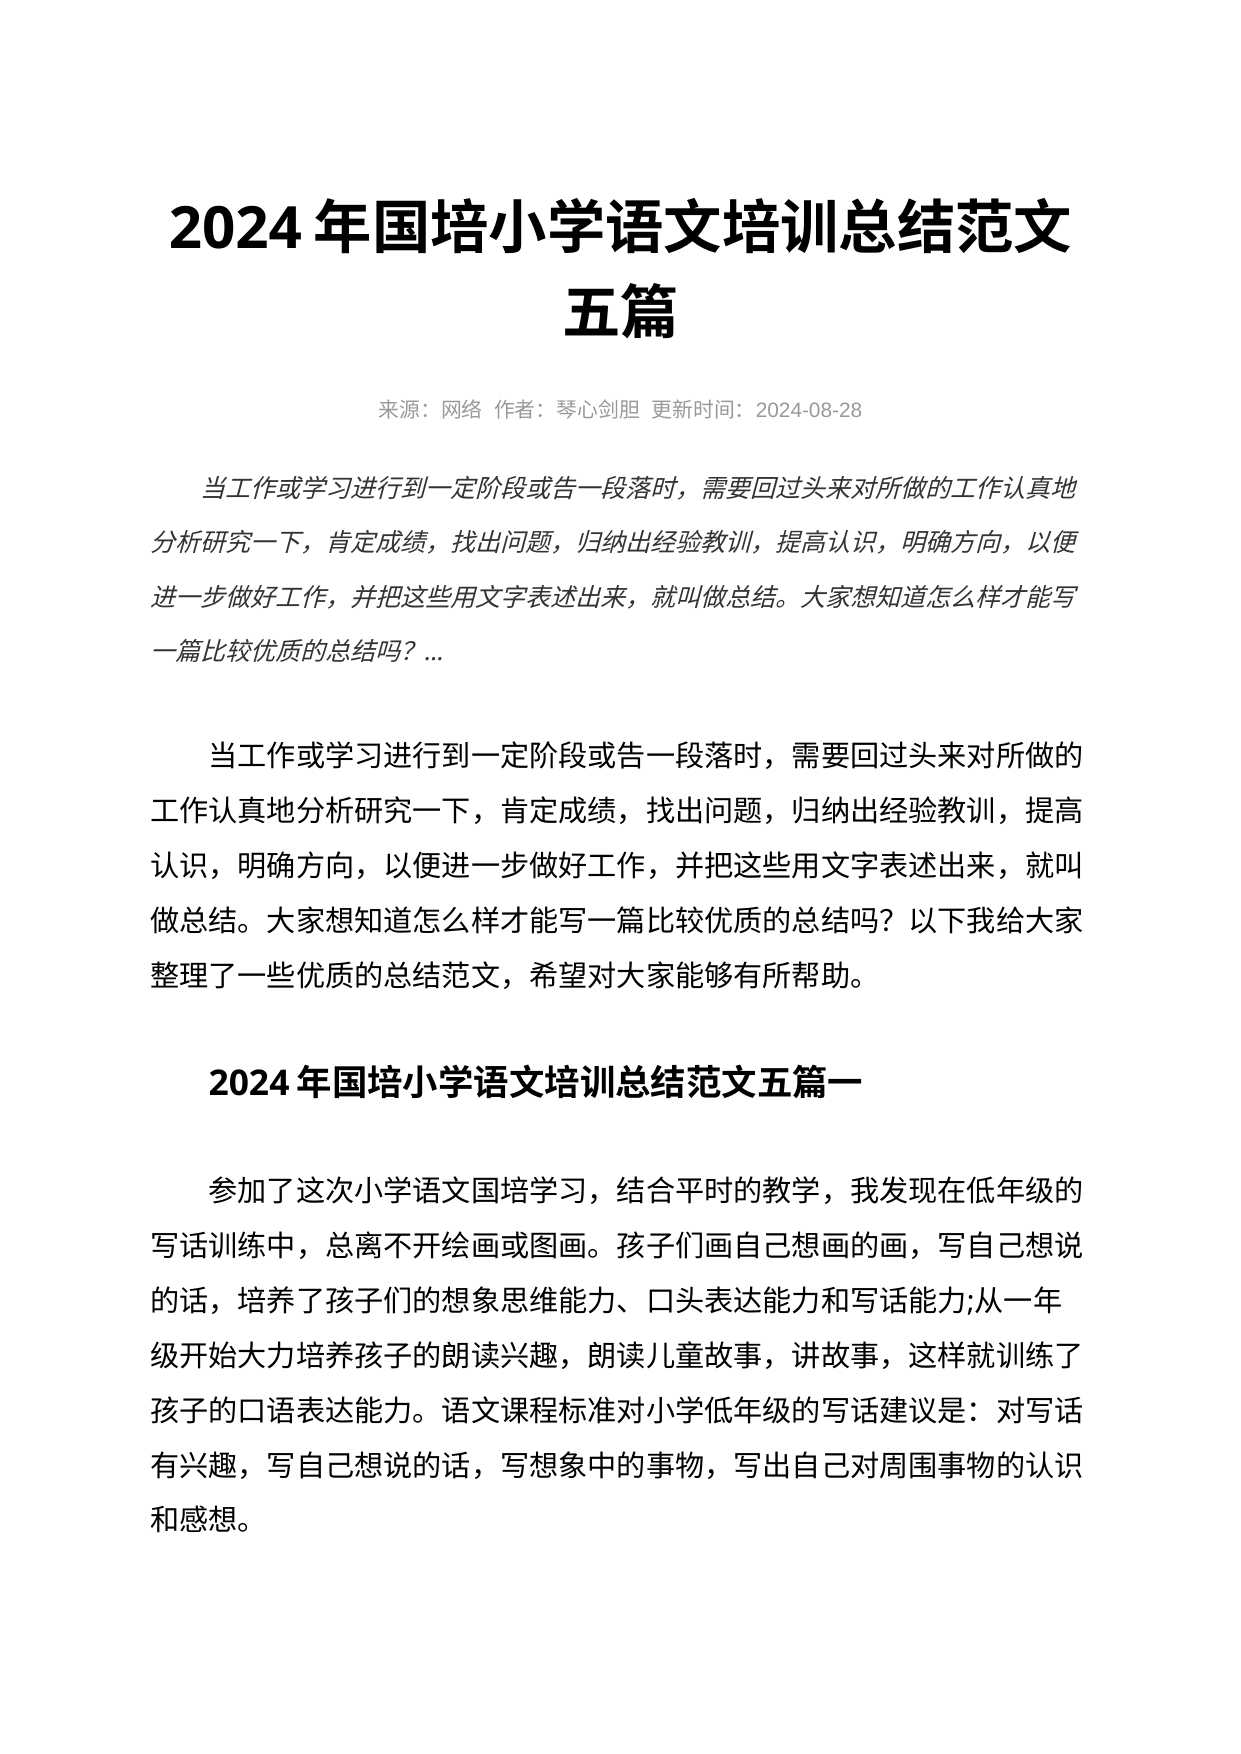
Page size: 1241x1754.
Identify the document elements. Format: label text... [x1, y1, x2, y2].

text 当工作或学习进行到一定阶段或告一段落时，需要回过头来对所做的工作认真地分析研究一下，肯定成绩，找出问题，归纳出经验教训，提高认识，明确方向，以便进一步做好工作，并把这些用文字表述出来，就叫做总结。大家想知道怎么样才能写一篇比较优质的总结吗？... [150, 468, 1090, 668]
text 来源：网络 作者：琴心剑胆 更新时间：2024-08-28 [150, 397, 1090, 421]
text 当工作或学习进行到一定阶段或告一段落时，需要回过头来对所做的工作认真地分析研究一下，肯定成绩，找出问题，归纳出经验教训，提高认识，明确方向，以便进一步做好工作，并把这些用文字表述出来，就叫做总结。大家想知道怎么样才能写一篇比较优质的总结吗？以下我给大家整理了一些优质的总结范文，希望对大家能够有所帮助。 [150, 733, 1090, 994]
subtitle 2024年国培小学语文培训总结范文五篇 [150, 181, 1090, 351]
text 2024年国培小学语文培训总结范文五篇一 [150, 1054, 1090, 1105]
text 参加了这次小学语文国培学习，结合平时的教学，我发现在低年级的写话训练中，总离不开绘画或图画。孩子们画自己想画的画，写自己想说的话，培养了孩子们的想象思维能力、口头表达能力和写话能力;从一年级开始大力培养孩子的朗读兴趣，朗读儿童故事，讲故事，这样就训练了孩子的口语表达能力。语文课程标准对小学低年级的写话建议是：对写话有兴趣，写自己想说的话，写想象中的事物，写出自己对周围事物的认识和感想。 [150, 1167, 1090, 1539]
